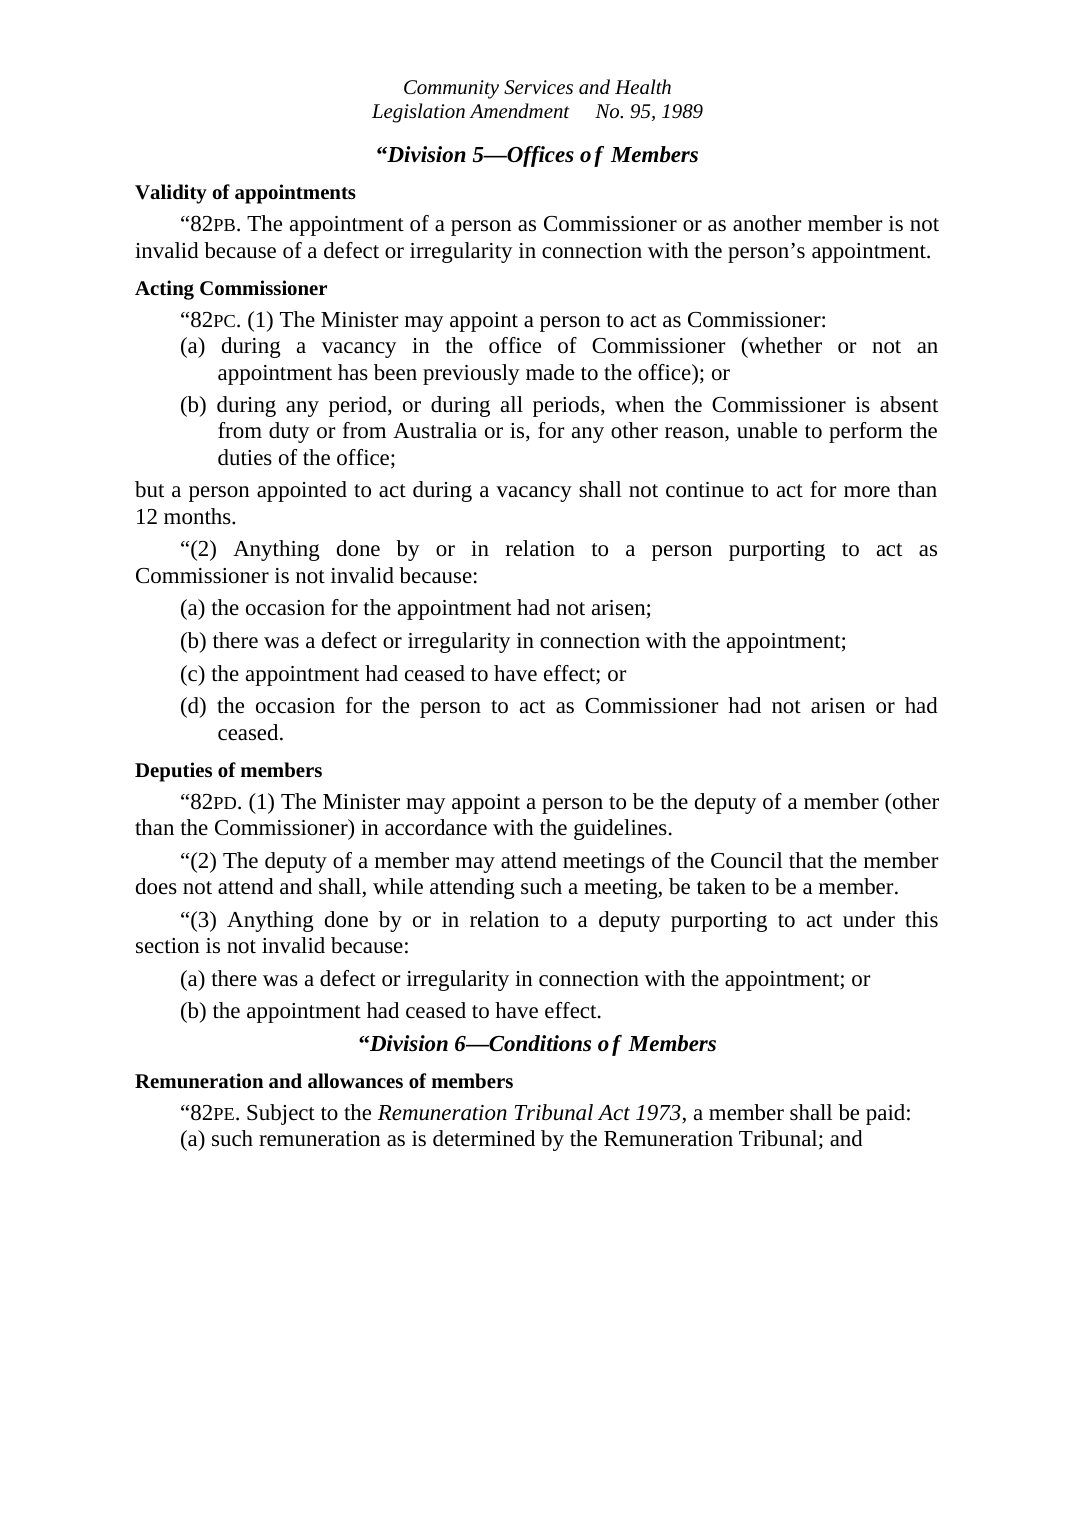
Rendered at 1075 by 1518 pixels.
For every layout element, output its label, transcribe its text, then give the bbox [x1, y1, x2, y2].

text “82pb. The appointment of a person as Commissioner or as another member is not invalid because of a defect or irregularity in connection with the person’s appointment. [135, 210, 940, 263]
text Deputies of members [135, 757, 940, 782]
text “82pe. Subject to the Remuneration Tribunal Act 1973, a member shall be paid: [135, 1099, 940, 1125]
text (b) during any period, or during all periods, when the Commissioner is absent from duty or from Australia or is, for any other reason, unable to perform the duties of the office; [180, 391, 940, 470]
text (d) the occasion for the person to act as Commissioner had not arisen or had ceased. [180, 692, 940, 745]
text Validity of appointments [135, 180, 940, 204]
text (a) during a vacancy in the office of Commissioner (whether or not an appointment has been previously made to the office); or [180, 332, 940, 385]
text Remuneration and allowances of members [135, 1069, 940, 1093]
text “(2) The deputy of a member may attend meetings of the Council that the member does not attend and shall, while attending such a meeting, be taken to be a member. [135, 847, 940, 899]
text (b) the appointment had ceased to have effect. [180, 997, 940, 1024]
text but a person appointed to act during a vacancy shall not continue to act for more than 12 months. [135, 477, 940, 529]
text “Division 5—Offices of Members [135, 141, 940, 168]
text “82pd. (1) The Minister may appoint a person to be the deputy of a member (other than the Commissioner) in accordance with the guidelines. [135, 788, 940, 841]
text Acting Commissioner [135, 276, 940, 300]
text (a) there was a defect or irregularity in connection with the appointment; or [180, 965, 940, 991]
text “(2) Anything done by or in relation to a person purporting to act as Commissioner is not invalid because: [135, 536, 940, 588]
text (a) the occasion for the appointment had not arisen; [180, 594, 940, 621]
text (c) the appointment had ceased to have effect; or [180, 660, 940, 686]
text (a) such remuneration as is determined by the Remuneration Tribunal; and [180, 1125, 940, 1152]
text “(3) Anything done by or in relation to a deputy purporting to act under this section is not invalid because: [135, 906, 940, 958]
text “82pc. (1) The Minister may appoint a person to act as Commissioner: [135, 306, 940, 332]
text “Division 6—Conditions of Members [135, 1030, 940, 1056]
text (b) there was a defect or irregularity in connection with the appointment; [180, 627, 940, 653]
